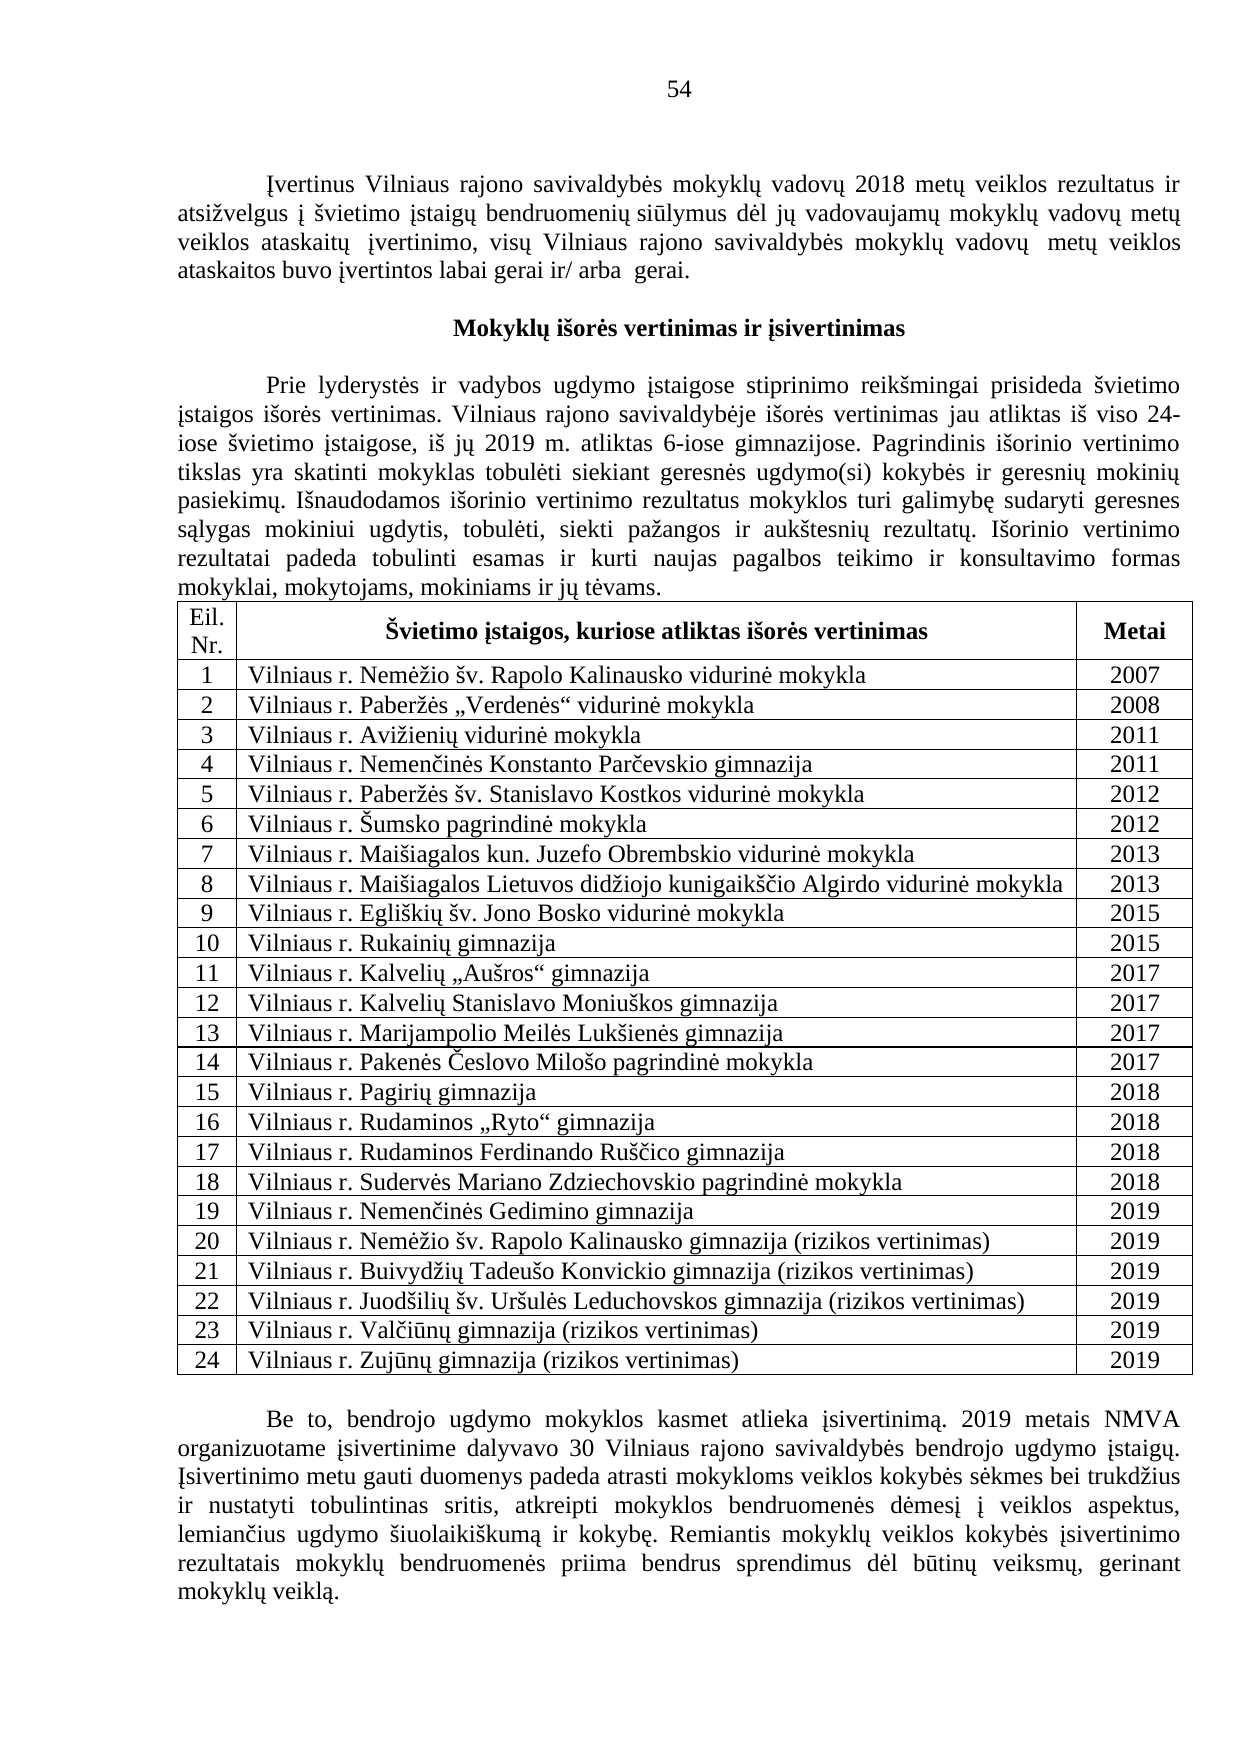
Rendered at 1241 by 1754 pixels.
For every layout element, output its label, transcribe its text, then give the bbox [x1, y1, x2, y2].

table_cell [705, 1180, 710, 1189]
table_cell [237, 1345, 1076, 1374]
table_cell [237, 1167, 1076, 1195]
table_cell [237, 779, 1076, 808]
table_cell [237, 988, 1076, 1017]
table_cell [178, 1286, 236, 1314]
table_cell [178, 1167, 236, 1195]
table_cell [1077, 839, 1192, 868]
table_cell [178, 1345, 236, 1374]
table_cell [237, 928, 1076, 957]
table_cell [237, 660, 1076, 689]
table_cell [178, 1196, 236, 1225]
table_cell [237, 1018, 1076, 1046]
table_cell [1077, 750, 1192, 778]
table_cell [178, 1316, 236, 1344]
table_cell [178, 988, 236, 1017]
text Įvertinus Vilniaus rajono savivaldybės mokyklų vadovų 2018 metų veiklos rezultatus ir atsižvelgus į švietimo įstaigų bendruomenių siūlymus dėl jų vadovaujamų mokyklų vadovų metų veiklos ataskaitų įvertinimo, visų Vilniaus rajono savivaldybės mokyklų vadovų metų veiklos ataskaitos buvo įvertintos labai gerai ir/ arba gerai. [177, 169, 1181, 284]
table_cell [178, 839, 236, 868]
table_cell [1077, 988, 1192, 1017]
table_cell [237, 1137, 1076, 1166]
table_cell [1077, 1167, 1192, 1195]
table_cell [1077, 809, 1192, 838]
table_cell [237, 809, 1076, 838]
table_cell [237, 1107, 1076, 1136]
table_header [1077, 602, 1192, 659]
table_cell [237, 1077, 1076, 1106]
text Mokyklų išorės vertinimas ir įsivertinimas [177, 313, 1181, 342]
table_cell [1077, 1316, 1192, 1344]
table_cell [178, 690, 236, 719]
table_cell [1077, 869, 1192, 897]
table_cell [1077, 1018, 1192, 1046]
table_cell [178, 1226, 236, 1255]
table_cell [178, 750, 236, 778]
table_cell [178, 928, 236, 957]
text Prie lyderystės ir vadybos ugdymo įstaigose stiprinimo reikšmingai prisideda švietimo įstaigos išorės vertinimas. Vilniaus rajono savivaldybėje išorės vertinimas jau atliktas iš viso 24-iose švietimo įstaigose, iš jų 2019 m. atliktas 6-iose gimnazijose. Pagrindinis išorinio vertinimo tikslas yra skatinti mokyklas tobulėti siekiant geresnės ugdymo(si) kokybės ir geresnių mokinių pasiekimų. Išnaudodamos išorinio vertinimo rezultatus mokyklos turi galimybę sudaryti geresnes sąlygas mokiniui ugdytis, tobulėti, siekti pažangos ir aukštesnių rezultatų. Išorinio vertinimo rezultatai padeda tobulinti esamas ir kurti naujas pagalbos teikimo ir konsultavimo formas mokyklai, mokytojams, mokiniams ir jų tėvams. [177, 371, 1181, 601]
text Be to, bendrojo ugdymo mokyklos kasmet atlieka įsivertinimą. 2019 metais NMVA organizuotame įsivertinime dalyvavo 30 Vilniaus rajono savivaldybės bendrojo ugdymo įstaigų. Įsivertinimo metu gauti duomenys padeda atrasti mokykloms veiklos kokybės sėkmes bei trukdžius ir nustatyti tobulintinas sritis, atkreipti mokyklos bendruomenės dėmesį į veiklos aspektus, lemiančius ugdymo šiuolaikiškumą ir kokybę. Remiantis mokyklų veiklos kokybės įsivertinimo rezultatais mokyklų bendruomenės priima bendrus sprendimus dėl būtinų veiksmų, gerinant mokyklų veiklą. [177, 1404, 1181, 1605]
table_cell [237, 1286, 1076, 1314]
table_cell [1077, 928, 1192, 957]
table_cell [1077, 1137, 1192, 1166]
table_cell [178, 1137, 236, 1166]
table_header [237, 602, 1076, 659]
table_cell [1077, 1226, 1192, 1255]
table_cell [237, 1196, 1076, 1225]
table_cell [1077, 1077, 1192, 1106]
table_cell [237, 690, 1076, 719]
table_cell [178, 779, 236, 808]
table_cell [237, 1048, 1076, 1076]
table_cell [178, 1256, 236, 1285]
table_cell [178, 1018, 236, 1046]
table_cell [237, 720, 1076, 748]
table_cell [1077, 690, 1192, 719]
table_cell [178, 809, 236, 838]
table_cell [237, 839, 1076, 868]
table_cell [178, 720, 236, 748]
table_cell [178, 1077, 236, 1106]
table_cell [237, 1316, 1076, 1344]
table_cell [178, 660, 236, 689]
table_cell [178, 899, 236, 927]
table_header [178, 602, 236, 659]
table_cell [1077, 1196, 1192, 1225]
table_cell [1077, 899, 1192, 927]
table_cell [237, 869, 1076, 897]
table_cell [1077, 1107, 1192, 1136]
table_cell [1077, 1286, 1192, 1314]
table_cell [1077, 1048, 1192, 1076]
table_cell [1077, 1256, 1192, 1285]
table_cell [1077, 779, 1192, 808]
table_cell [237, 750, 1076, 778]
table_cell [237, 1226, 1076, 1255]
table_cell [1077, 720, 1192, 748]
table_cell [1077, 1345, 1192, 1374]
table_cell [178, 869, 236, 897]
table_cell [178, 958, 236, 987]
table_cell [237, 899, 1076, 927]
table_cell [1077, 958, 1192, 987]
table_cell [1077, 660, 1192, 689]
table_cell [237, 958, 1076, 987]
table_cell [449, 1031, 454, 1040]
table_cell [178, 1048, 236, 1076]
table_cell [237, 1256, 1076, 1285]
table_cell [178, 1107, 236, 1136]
